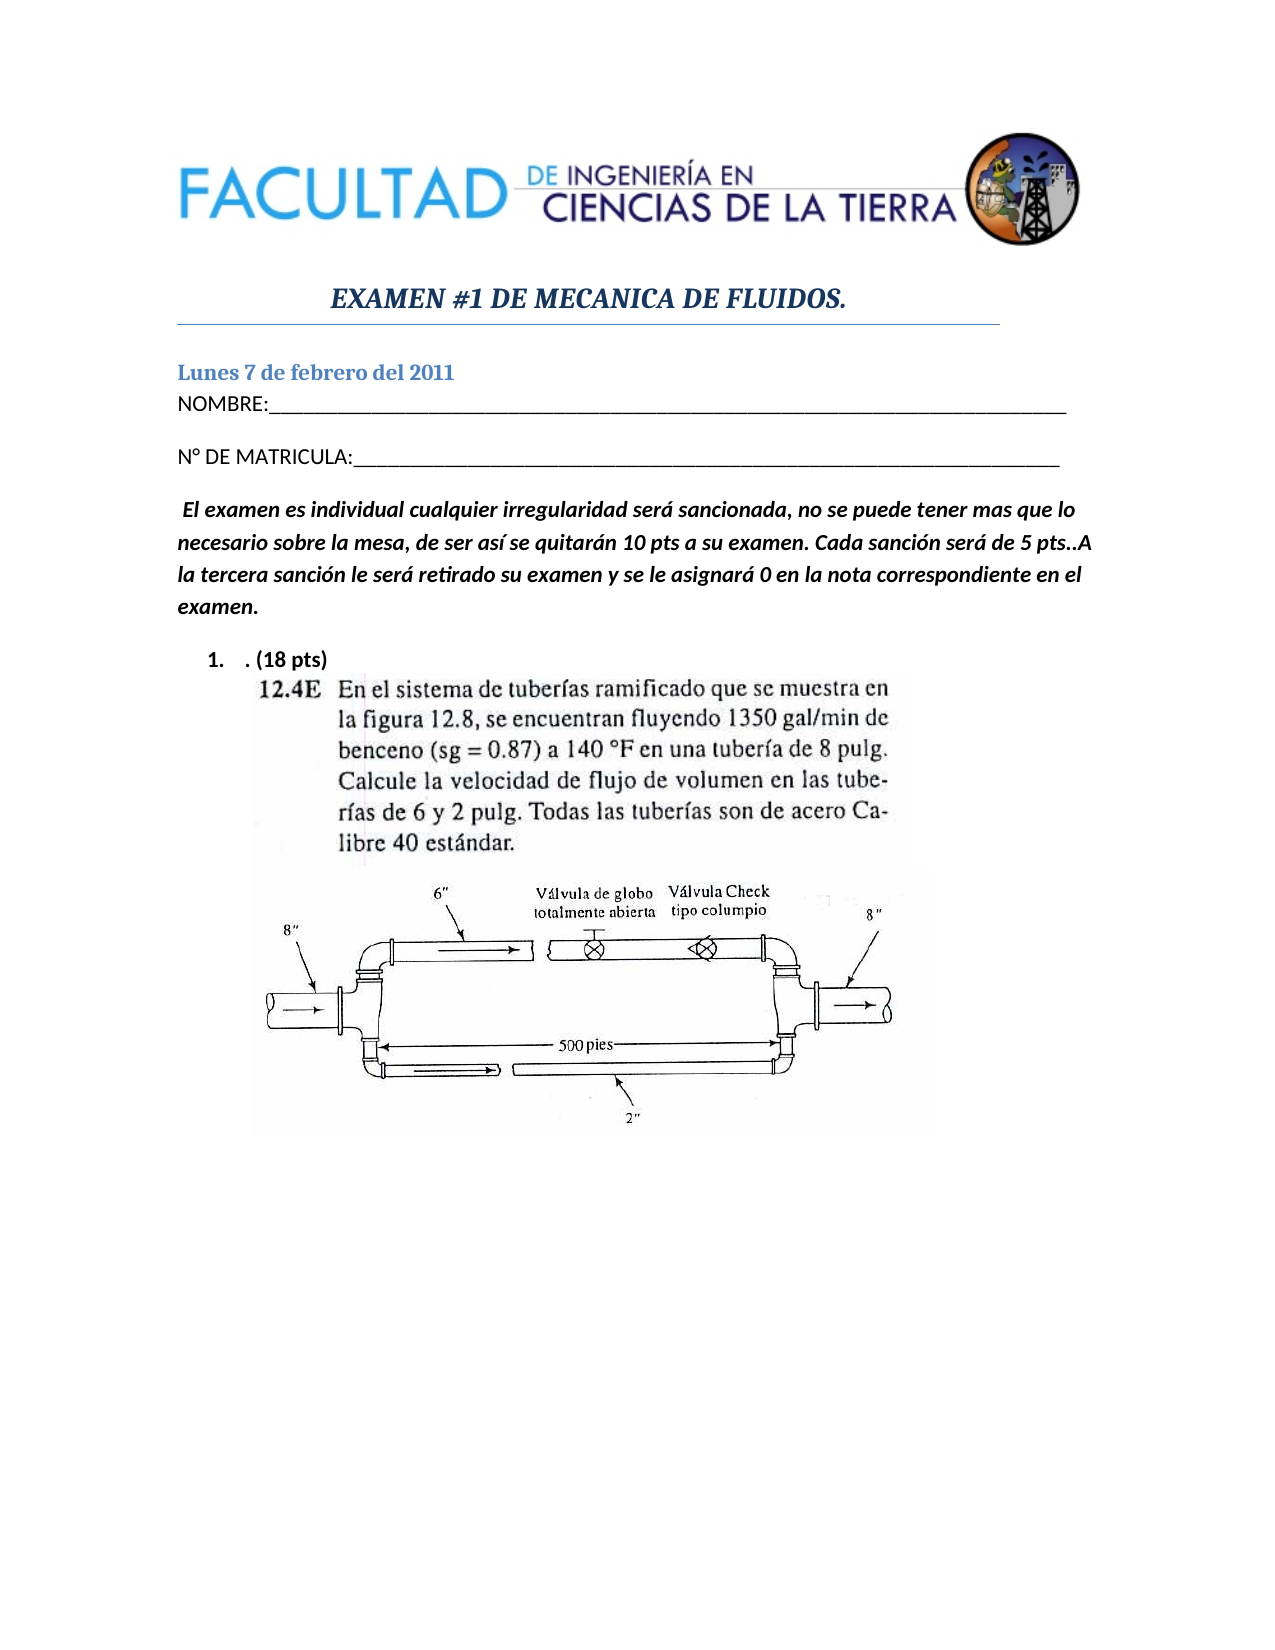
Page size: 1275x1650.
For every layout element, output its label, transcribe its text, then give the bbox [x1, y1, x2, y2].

text NOMBRE:______________________________________________________________________ [177, 389, 1098, 417]
list . (18 pts) [207, 645, 1098, 673]
text EXAMEN #1 DE MECANICA DE FLUIDOS. [177, 245, 1000, 324]
text N° DE MATRICULA:______________________________________________________________ [177, 442, 1098, 471]
picture [168, 129, 1090, 245]
text El examen es individual cualquier irregularidad será sancionada, no se puede tener mas que lo necesario sobre la mesa, de ser así se quitarán 10 pts a su examen. Cada sanción será de 5 pts..A la tercera sanción le será retirado su examen y se le asignará 0 en la nota correspondiente en el examen. [177, 496, 1098, 620]
subtitle Lunes 7 de febrero del 2011 [177, 359, 1098, 386]
